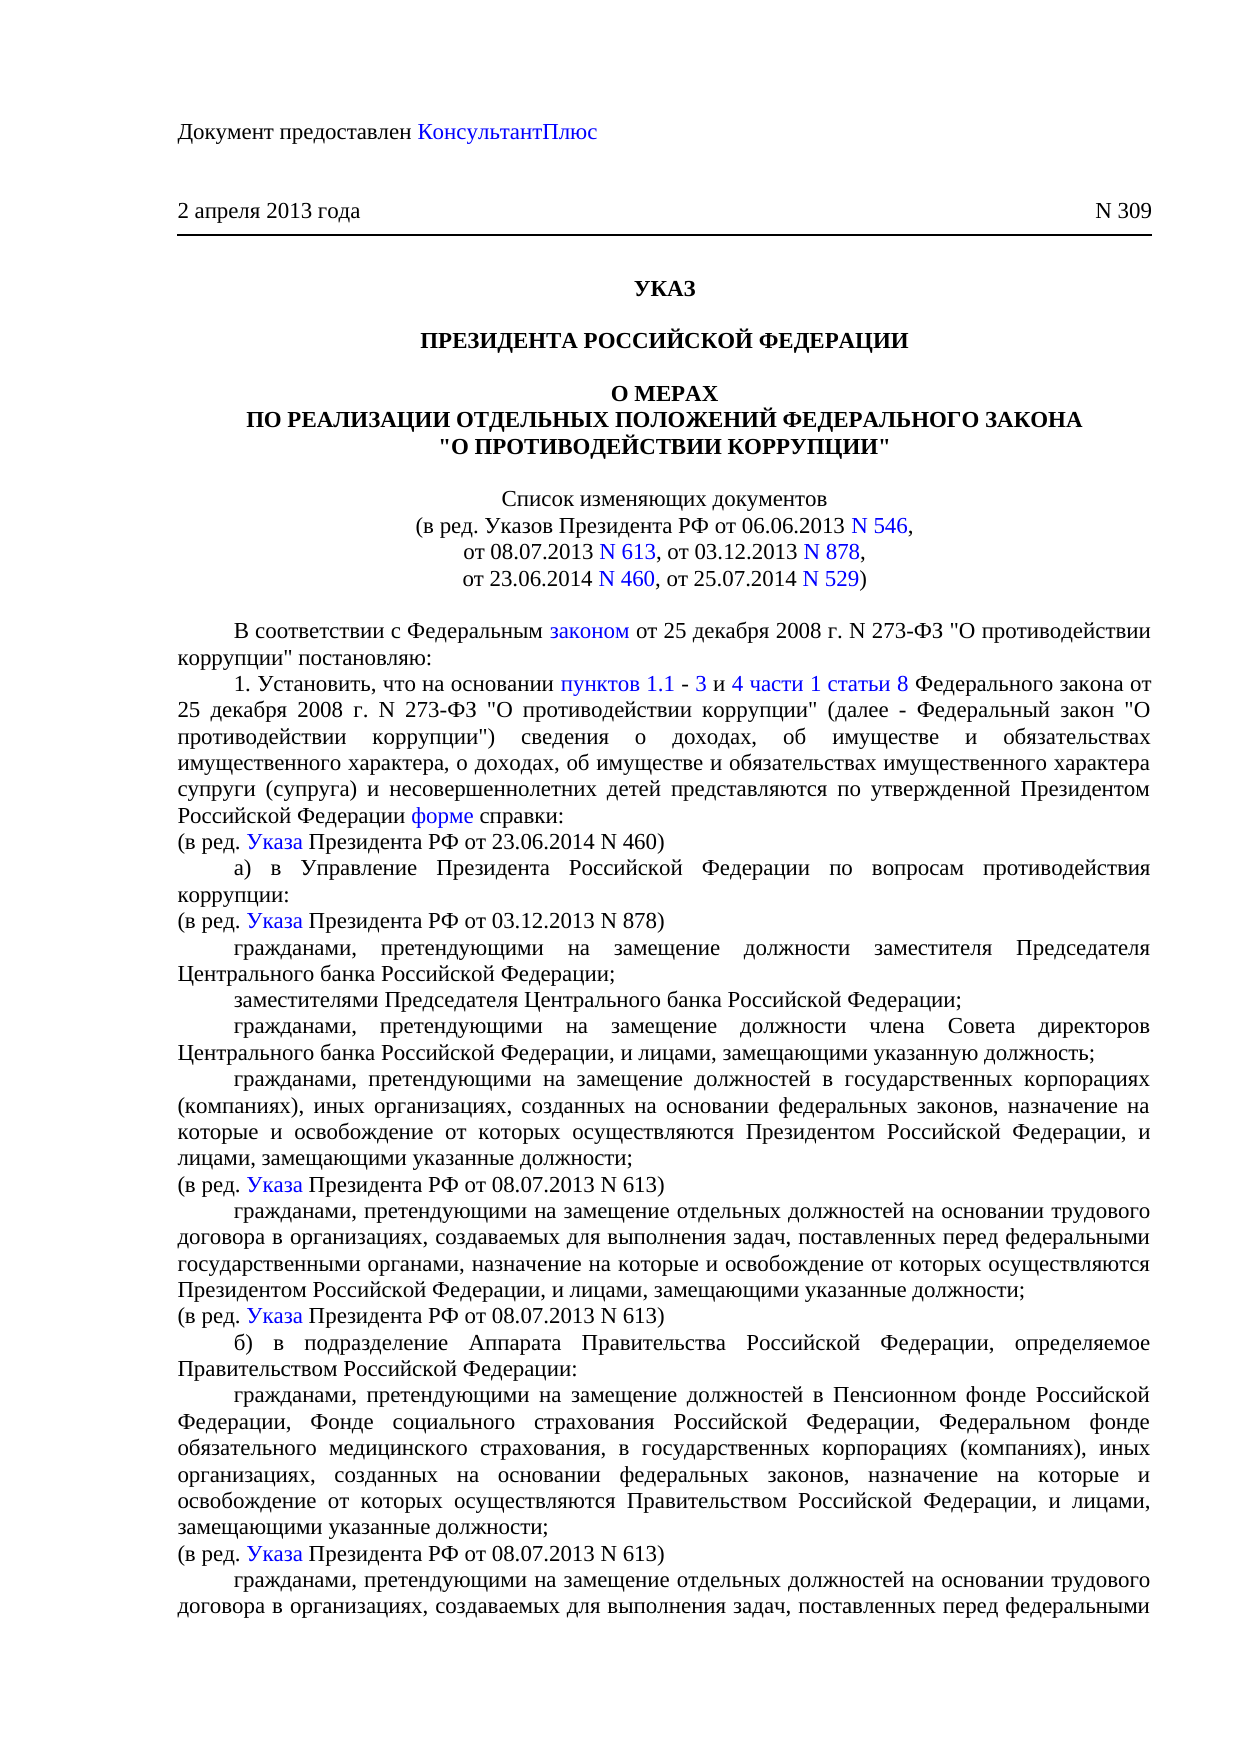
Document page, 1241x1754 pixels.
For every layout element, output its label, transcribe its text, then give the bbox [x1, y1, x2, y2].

text (в ред. Указа Президента РФ от 08.07.2013 N 613) [177, 1171, 1152, 1197]
text гражданами, претендующими на замещение должностей в государственных корпорациях (компаниях), иных организациях, созданных на основании федеральных законов, назначение на которые и освобождение от которых осуществляются Президентом Российской Федерации, и лицами, замещающими указанные должности; [177, 1065, 1152, 1171]
text 1. Установить, что на основании пунктов 1.1 - 3 и 4 части 1 статьи 8 Федерального закона от 25 декабря 2008 г. N 273-ФЗ "О противодействии коррупции" (далее - Федеральный закон "О противодействии коррупции") сведения о доходах, об имуществе и обязательствах имущественного характера, о доходах, об имуществе и обязательствах имущественного характера супруги (супруга) и несовершеннолетних детей представляются по утвержденной Президентом Российской Федерации форме справки: [177, 670, 1152, 828]
text от 08.07.2013 N 613, от 03.12.2013 N 878, [177, 538, 1152, 564]
text В соответствии с Федеральным законом от 25 декабря 2008 г. N 273-ФЗ "О противодействии коррупции" постановляю: [177, 617, 1152, 670]
text "О ПРОТИВОДЕЙСТВИИ КОРРУПЦИИ" [177, 433, 1152, 459]
text (в ред. Указа Президента РФ от 23.06.2014 N 460) [177, 828, 1152, 854]
text а) в Управление Президента Российской Федерации по вопросам противодействия коррупции: [177, 854, 1152, 907]
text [177, 1566, 1152, 1619]
text ПО РЕАЛИЗАЦИИ ОТДЕЛЬНЫХ ПОЛОЖЕНИЙ ФЕДЕРАЛЬНОГО ЗАКОНА [177, 406, 1152, 433]
table_header 2 апреля 2013 года [177, 197, 664, 223]
text заместителями Председателя Центрального банка Российской Федерации; [177, 986, 1152, 1013]
table_header N 309 [664, 197, 1152, 223]
text гражданами, претендующими на замещение отдельных должностей на основании трудового договора в организациях, создаваемых для выполнения задач, поставленных перед федеральными государственными органами, назначение на которые и освобождение от которых осуществляются Президентом Российской Федерации, и лицами, замещающими указанные должности; [177, 1197, 1152, 1302]
text Документ предоставлен КонсультантПлюс [177, 118, 1152, 171]
text О МЕРАХ [177, 380, 1152, 406]
text гражданами, претендующими на замещение должности члена Совета директоров Центрального банка Российской Федерации, и лицами, замещающими указанную должность; [177, 1013, 1152, 1065]
text (в ред. Указа Президента РФ от 08.07.2013 N 613) [177, 1540, 1152, 1566]
text (в ред. Указа Президента РФ от 08.07.2013 N 613) [177, 1302, 1152, 1329]
text УКАЗ [177, 275, 1152, 301]
text гражданами, претендующими на замещение должностей в Пенсионном фонде Российской Федерации, Фонде социального страхования Российской Федерации, Федеральном фонде обязательного медицинского страхования, в государственных корпорациях (компаниях), иных организациях, созданных на основании федеральных законов, назначение на которые и освобождение от которых осуществляются Правительством Российской Федерации, и лицами, замещающими указанные должности; [177, 1382, 1152, 1540]
text (в ред. Указов Президента РФ от 06.06.2013 N 546, [177, 512, 1152, 538]
text гражданами, претендующими на замещение должности заместителя Председателя Центрального банка Российской Федерации; [177, 933, 1152, 986]
text ПРЕЗИДЕНТА РОССИЙСКОЙ ФЕДЕРАЦИИ [177, 327, 1152, 354]
text от 23.06.2014 N 460, от 25.07.2014 N 529) [177, 564, 1152, 591]
text (в ред. Указа Президента РФ от 03.12.2013 N 878) [177, 907, 1152, 933]
text б) в подразделение Аппарата Правительства Российской Федерации, определяемое Правительством Российской Федерации: [177, 1329, 1152, 1382]
text Список изменяющих документов [177, 486, 1152, 512]
